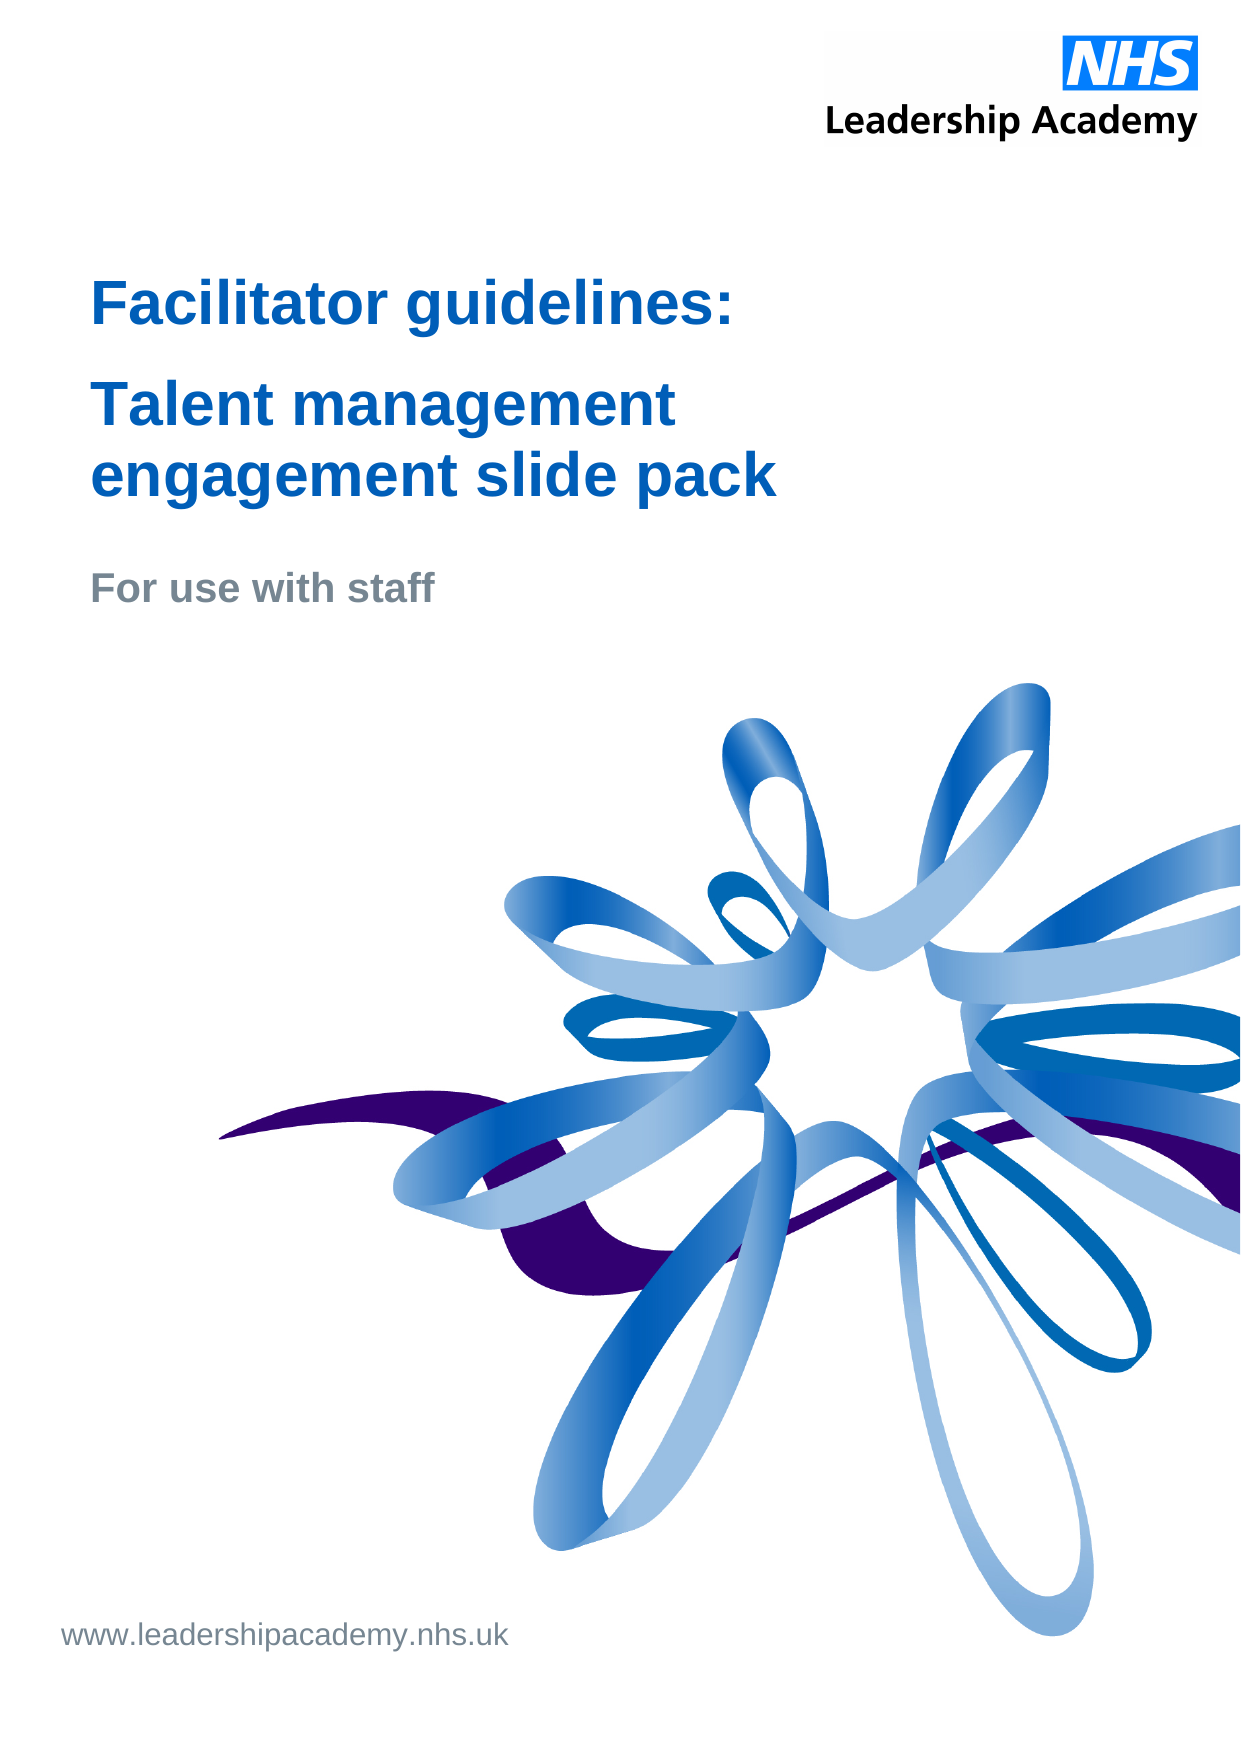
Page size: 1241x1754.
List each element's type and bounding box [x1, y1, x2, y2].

picture [823, 31, 1202, 147]
picture [156, 644, 1241, 1691]
